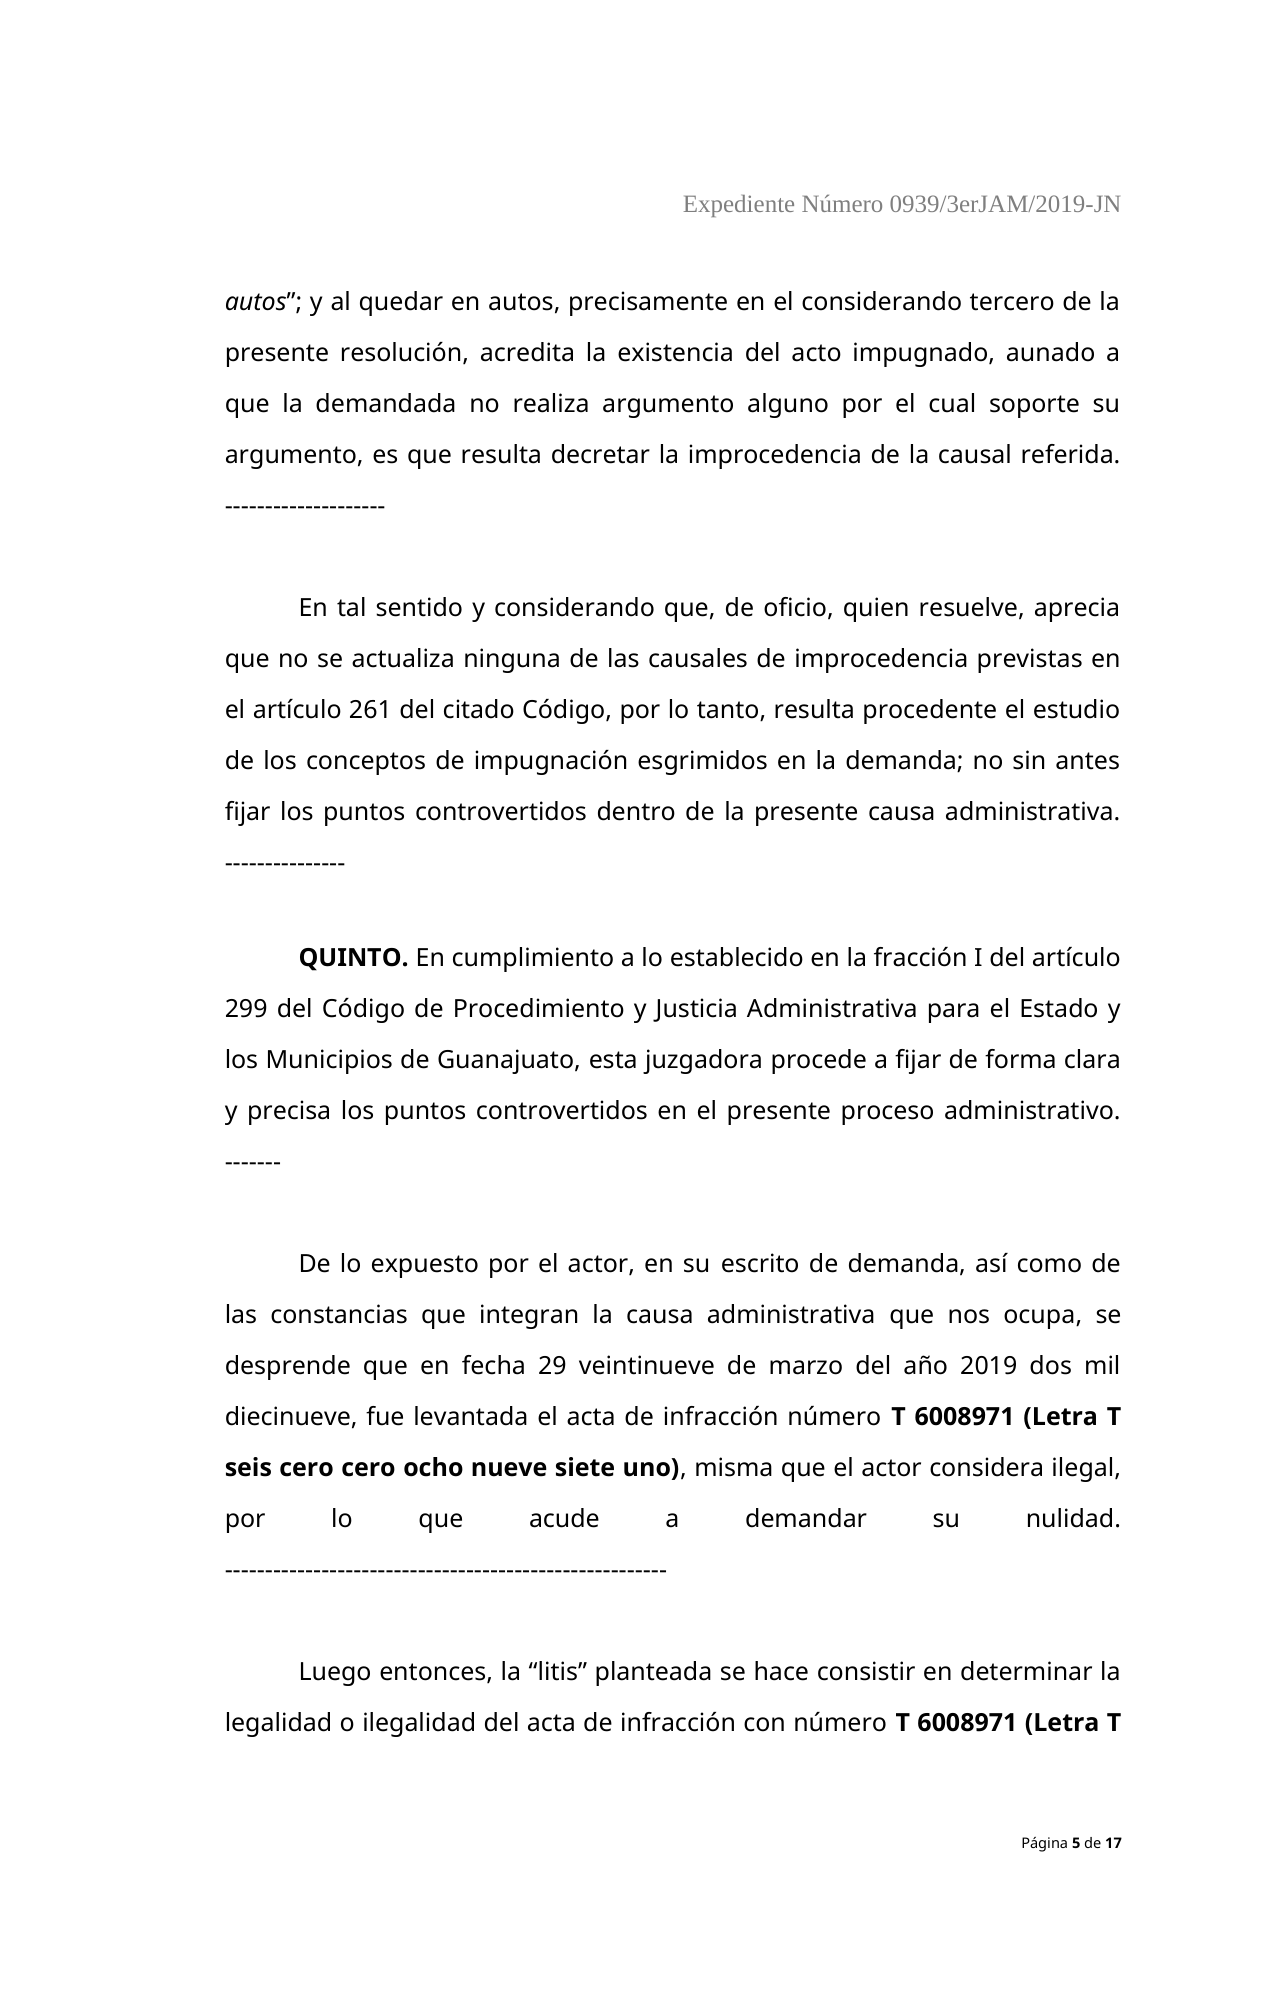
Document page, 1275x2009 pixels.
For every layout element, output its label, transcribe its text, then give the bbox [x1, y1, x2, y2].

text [224, 283, 1121, 522]
text En tal sentido y considerando que, de oficio, quien resuelve, aprecia que no se actualiza ninguna de las causales de improcedencia previstas en el artículo 261 del citado Código, por lo tanto, resulta procedente el estudio de los conceptos de impugnación esgrimidos en la demanda; no sin antes fijar los puntos controvertidos dentro de la presente causa administrativa. --------------- [224, 590, 1121, 879]
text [224, 1654, 1121, 1739]
text De lo expuesto por el actor, en su escrito de demanda, así como de las constancias que integran la causa administrativa que nos ocupa, se desprende que en fecha 29 veintinueve de marzo del año 2019 dos mil diecinueve, fue levantada el acta de infracción número T 6008971 (Letra T seis cero cero ocho nueve siete uno), misma que el actor considera ilegal, por lo que acude a demandar su nulidad. ------------------------------------------------------- [224, 1245, 1121, 1586]
text QUINTO. En cumplimiento a lo establecido en la fracción I del artículo 299 del Código de Procedimiento y Justicia Administrativa para el Estado y los Municipios de Guanajuato, esta juzgadora procede a fijar de forma clara y precisa los puntos controvertidos en el presente proceso administrativo. ------- [224, 939, 1121, 1177]
